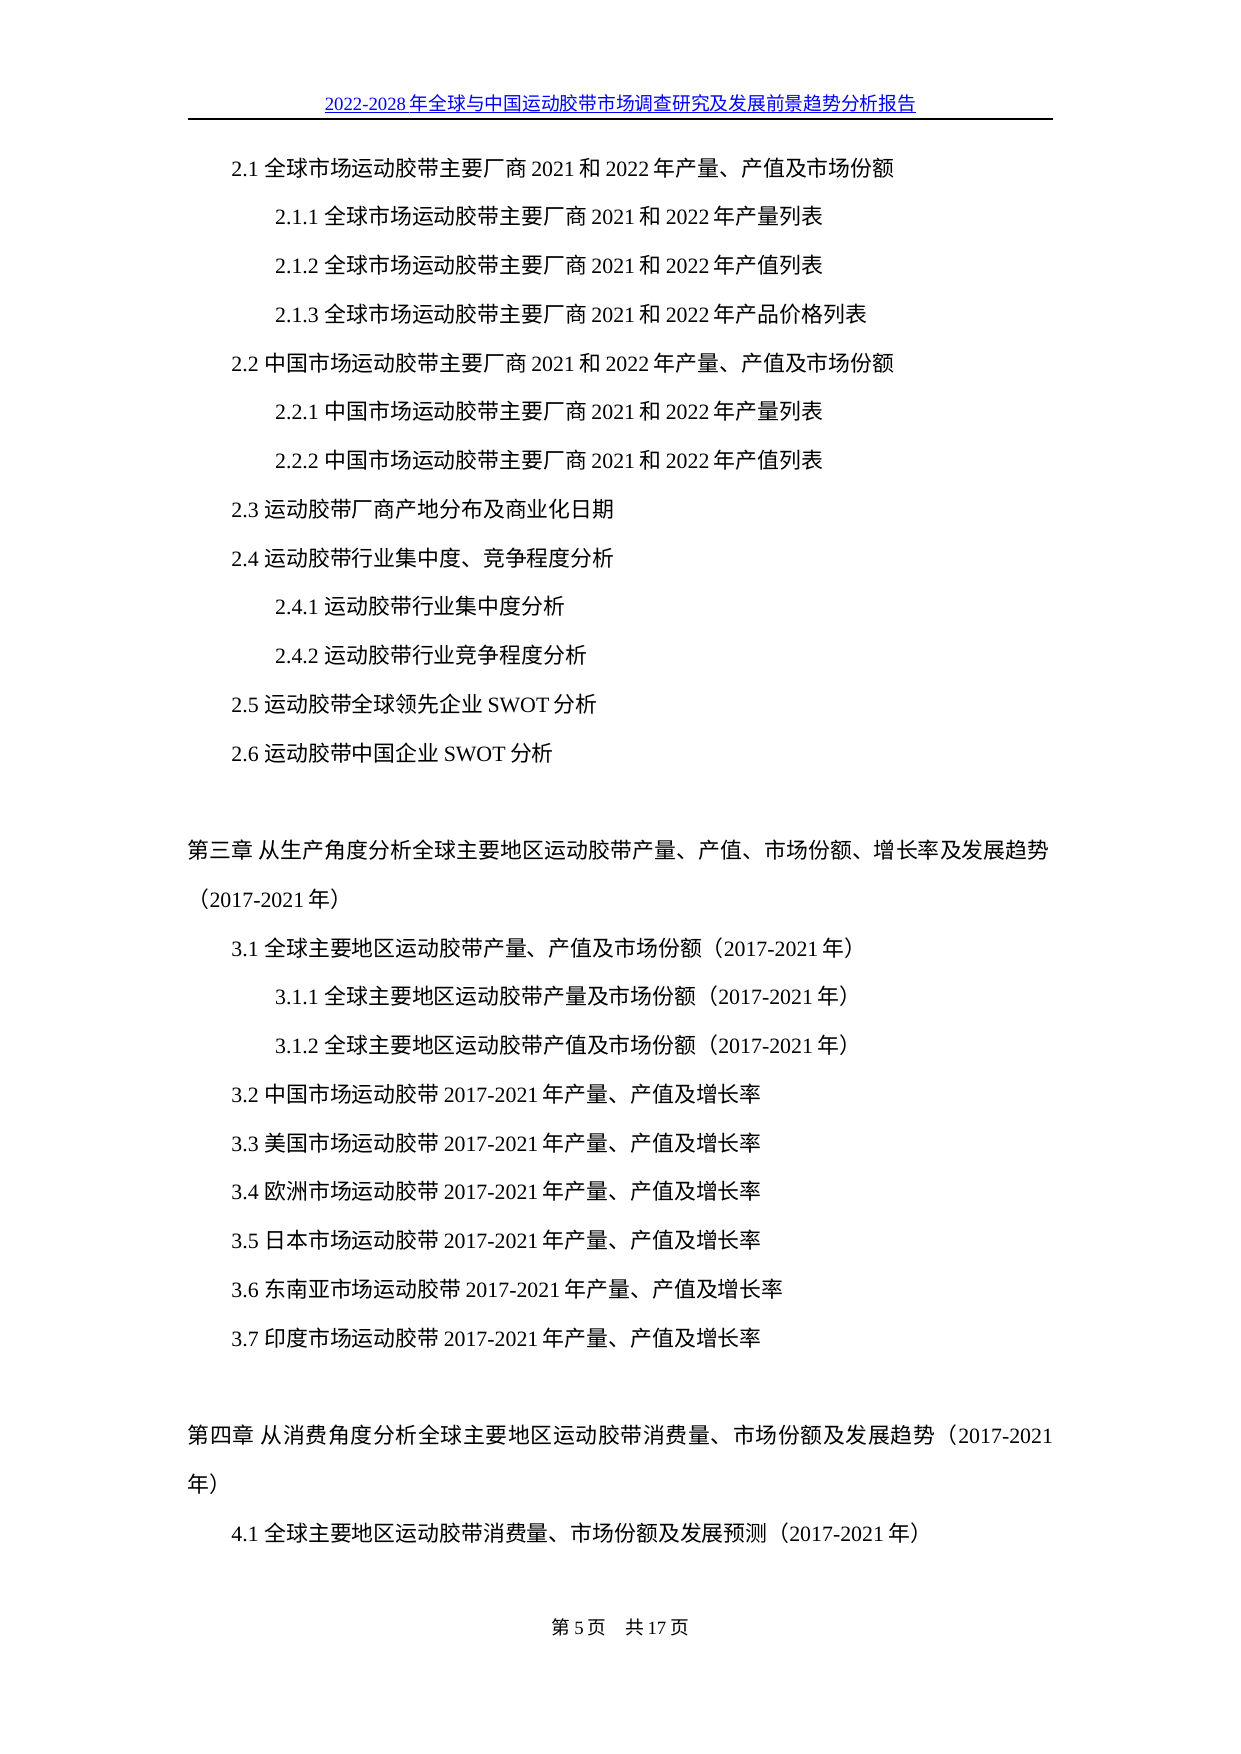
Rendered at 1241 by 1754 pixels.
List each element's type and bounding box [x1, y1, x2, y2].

text [187, 150, 1053, 1548]
